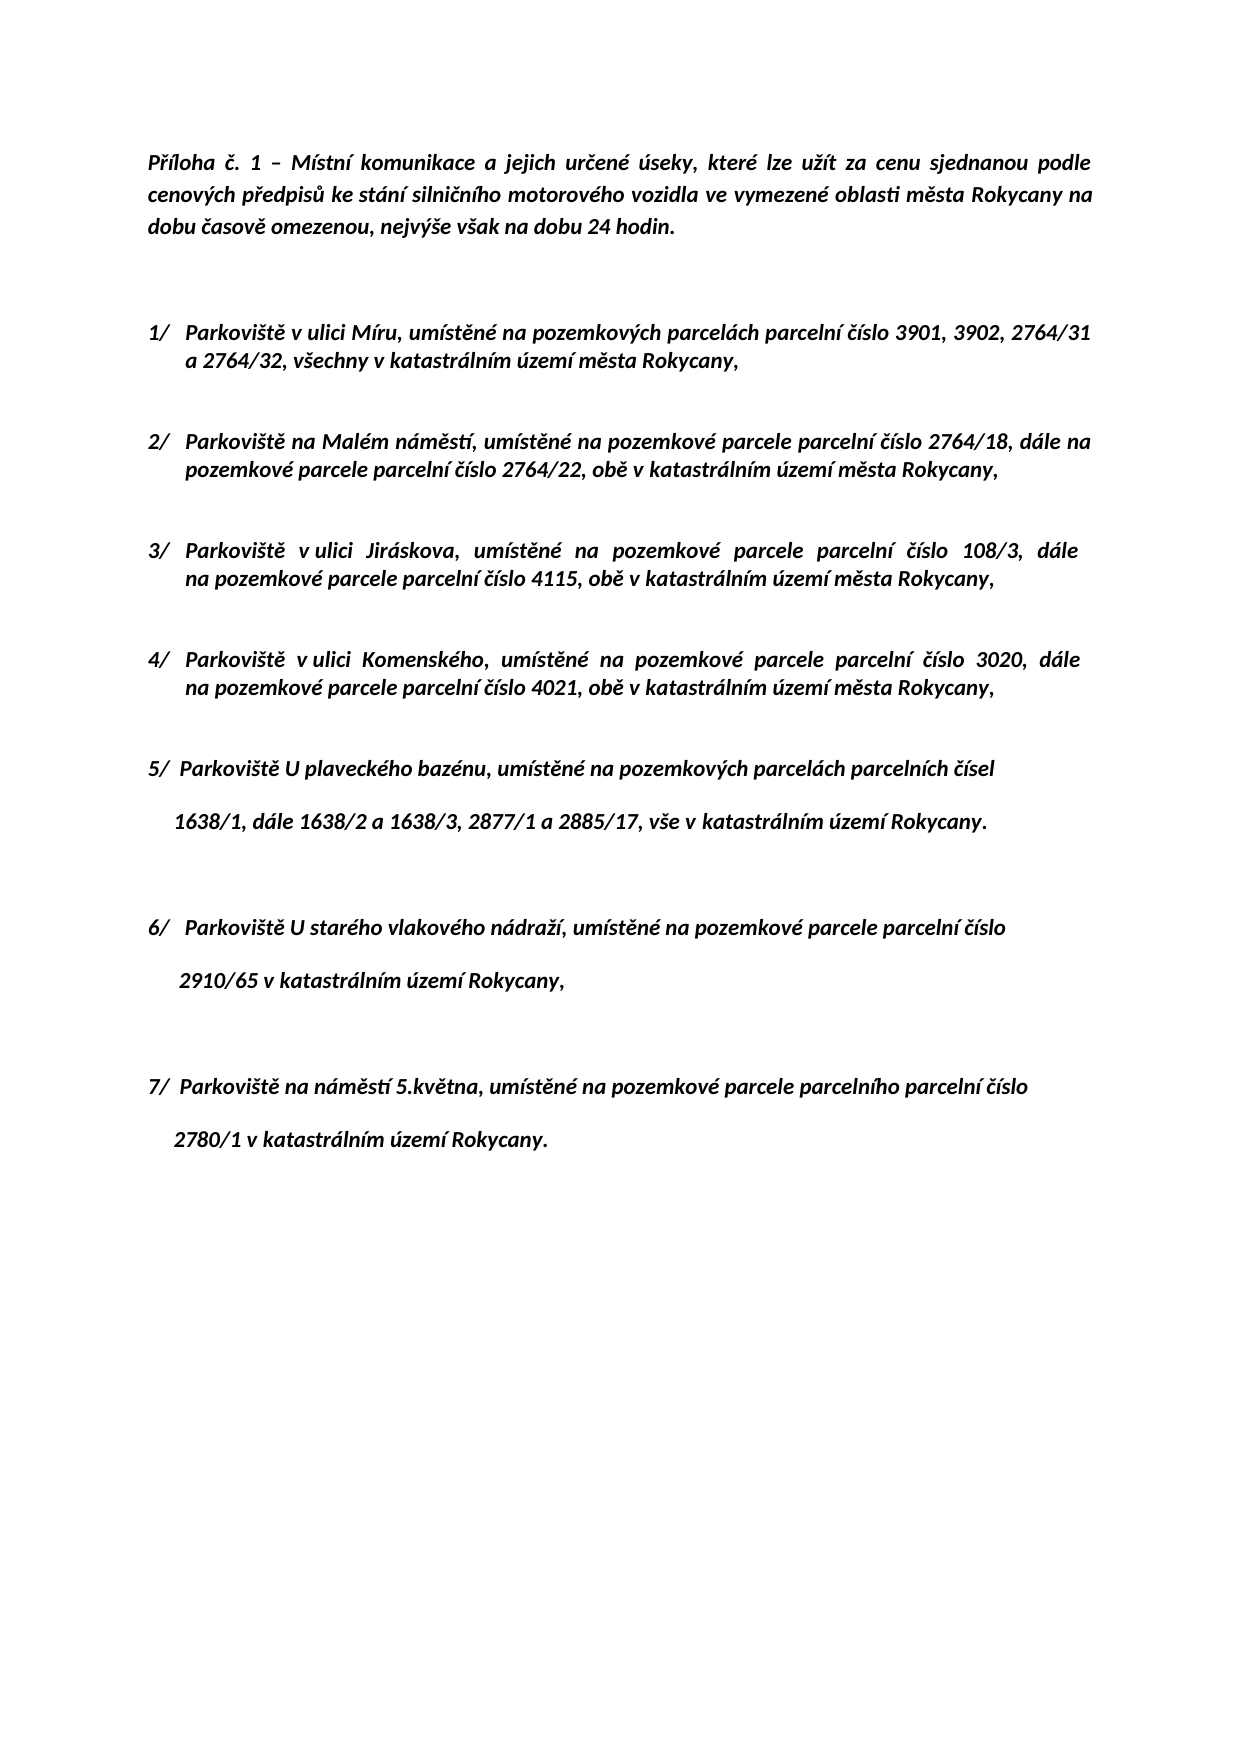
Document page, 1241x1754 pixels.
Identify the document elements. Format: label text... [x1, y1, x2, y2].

text 2780/1 v katastrálním území Rokycany. [148, 1125, 1093, 1153]
text 1638/1, dále 1638/2 a 1638/3, 2877/1 a 2885/17, vše v katastrálním území Rokycany. [148, 807, 1093, 835]
text 7/ Parkoviště na náměstí 5.května, umístěné na pozemkové parcele parcelního parcelní číslo [148, 1072, 1093, 1100]
list Parkoviště v ulici Jiráskova, umístěné na pozemkové parcele parcelní číslo 108/3, dále na pozemkové parcele parcelní číslo 4115, obě v katastrálním území města Rokycany, [148, 536, 1093, 592]
list Parkoviště v ulici Míru, umístěné na pozemkových parcelách parcelní číslo 3901, 3902, 2764/31 a 2764/32, všechny v katastrálním území města Rokycany, [148, 318, 1093, 374]
list Parkoviště na Malém náměstí, umístěné na pozemkové parcele parcelní číslo 2764/18, dále na pozemkové parcele parcelní číslo 2764/22, obě v katastrálním území města Rokycany, [148, 427, 1093, 483]
text 5/ Parkoviště U plaveckého bazénu, umístěné na pozemkových parcelách parcelních čísel [148, 754, 1093, 782]
text Příloha č. 1 – Místní komunikace a jejich určené úseky, které lze užít za cenu sjednanou podle cenových předpisů ke stání silničního motorového vozidla ve vymezené oblasti města Rokycany na dobu časově omezenou, nejvýše však na dobu 24 hodin. [148, 148, 1093, 240]
text 2910/65 v katastrálním území Rokycany, [148, 966, 1093, 994]
list Parkoviště v ulici Komenského, umístěné na pozemkové parcele parcelní číslo 3020, dále na pozemkové parcele parcelní číslo 4021, obě v katastrálním území města Rokycany, [148, 645, 1093, 701]
text 6/ Parkoviště U starého vlakového nádraží, umístěné na pozemkové parcele parcelní číslo [148, 913, 1093, 941]
